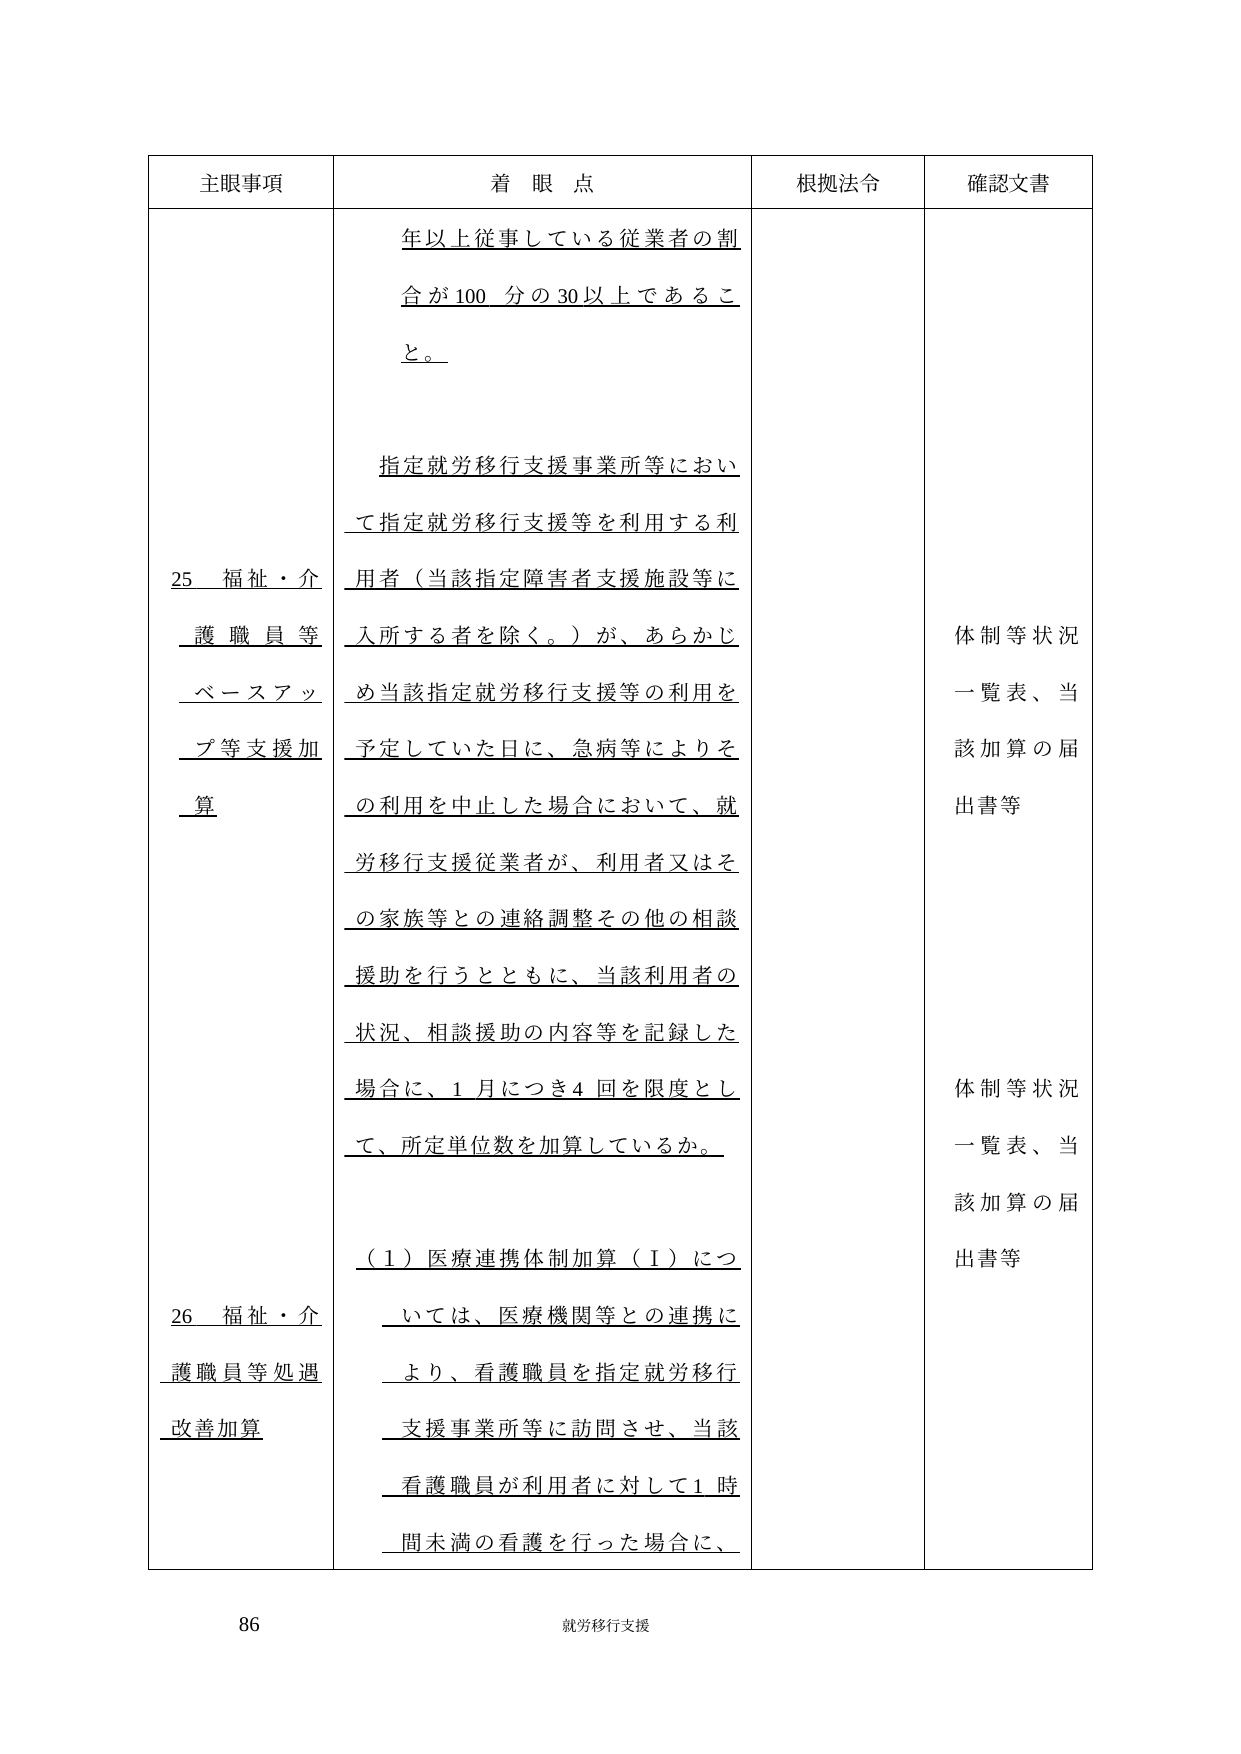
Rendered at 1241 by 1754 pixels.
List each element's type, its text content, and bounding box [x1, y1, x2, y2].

table_header 確認文書 [925, 156, 1092, 208]
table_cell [149, 209, 333, 1569]
table_header 主眼事項 [149, 156, 333, 208]
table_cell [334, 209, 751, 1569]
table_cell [925, 209, 1092, 1569]
table_header 着 眼 点 [334, 156, 751, 208]
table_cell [752, 209, 924, 1569]
table_header 根拠法令 [752, 156, 924, 208]
